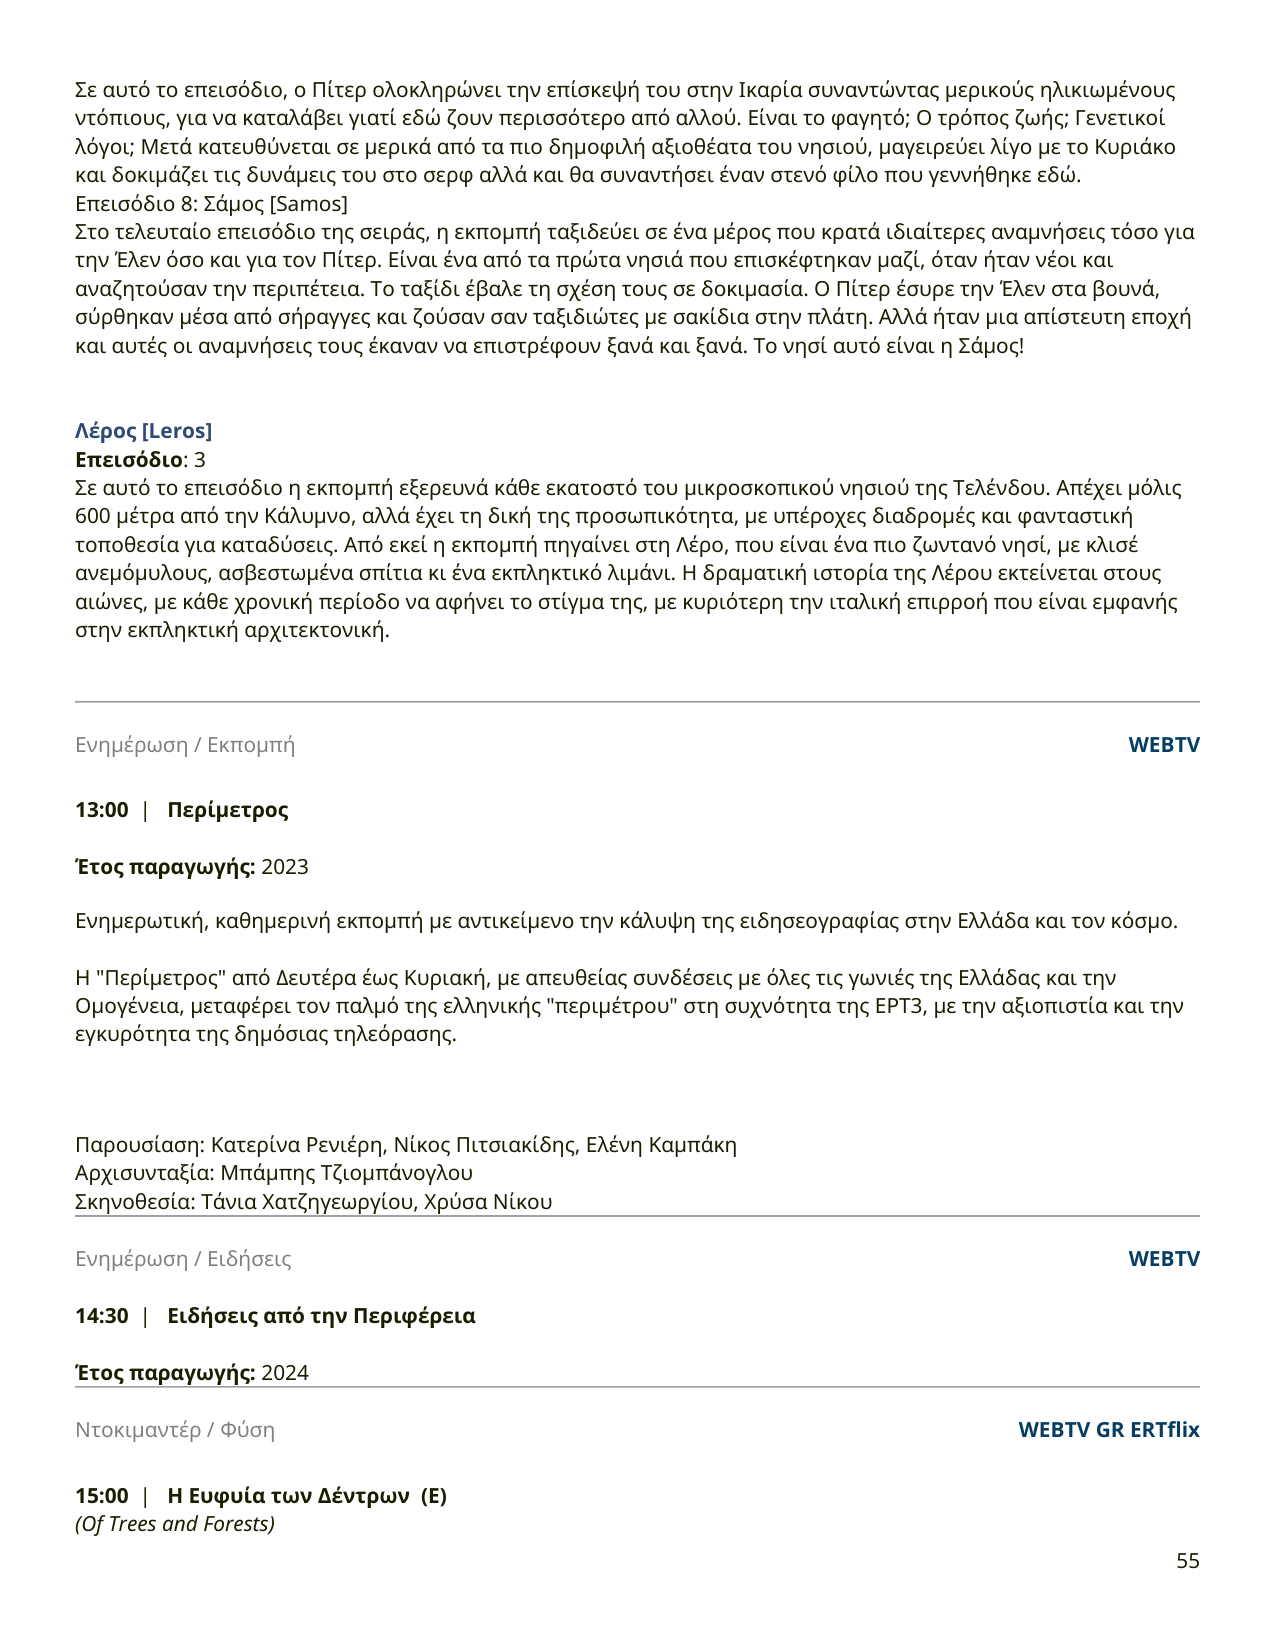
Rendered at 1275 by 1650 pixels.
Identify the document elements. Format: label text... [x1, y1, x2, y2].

table_header WEBTV [638, 730, 1200, 758]
table_header WEBTV [638, 1244, 1200, 1272]
text 13:00 | Περίμετρος Έτος παραγωγής: 2023 [75, 758, 1200, 881]
table_header Ντοκιμαντέρ / Φύση [75, 1415, 637, 1443]
text Λέρος [Leros] Eπεισόδιο: 3 [75, 359, 1200, 473]
table_header WEBTV GR ERTflix [638, 1415, 1200, 1443]
text Ενημερωτική, καθημερινή εκπομπή με αντικείμενο την κάλυψη της ειδησεογραφίας στην Ελλάδα και τον κόσμο. Η "Περίμετρος" από Δευτέρα έως Κυριακή, με απευθείας συνδέσεις με όλες τις γωνιές της Ελλάδας και την Ομογένεια, μεταφέρει τον παλμό της ελληνικής "περιμέτρου" στη συχνότητα της ΕΡΤ3, με την αξιοπιστία και την εγκυρότητα της δημόσιας τηλεόρασης. [75, 906, 1200, 1048]
text Παρουσίαση: Κατερίνα Ρενιέρη, Νίκος Πιτσιακίδης, Ελένη Καμπάκη Αρχισυνταξία: Μπάμπης Τζιομπάνογλου Σκηνοθεσία: Τάνια Χατζηγεωργίου, Χρύσα Νίκου [75, 1073, 1200, 1215]
text 14:30 | Ειδήσεις από την Περιφέρεια Έτος παραγωγής: 2024 [75, 1272, 1200, 1386]
text Σε αυτό το επεισόδιο η εκπομπή εξερευνά κάθε εκατοστό του μικροσκοπικού νησιού της Τελένδου. Απέχει μόλις 600 μέτρα από την Κάλυμνο, αλλά έχει τη δική της προσωπικότητα, με υπέροχες διαδρομές και φανταστική τοποθεσία για καταδύσεις. Από εκεί η εκπομπή πηγαίνει στη Λέρο, που είναι ένα πιο ζωντανό νησί, με κλισέ ανεμόμυλους, ασβεστωμένα σπίτια κι ένα εκπληκτικό λιμάνι. Η δραματική ιστορία της Λέρου εκτείνεται στους αιώνες, με κάθε χρονική περίοδο να αφήνει το στίγμα της, με κυριότερη την ιταλική επιρροή που είναι εμφανής στην εκπληκτική αρχιτεκτονική. [75, 473, 1200, 644]
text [75, 1443, 1200, 1538]
table_header Ενημέρωση / Ειδήσεις [75, 1244, 637, 1272]
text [75, 75, 1200, 359]
table_header Ενημέρωση / Εκπομπή [75, 730, 637, 758]
